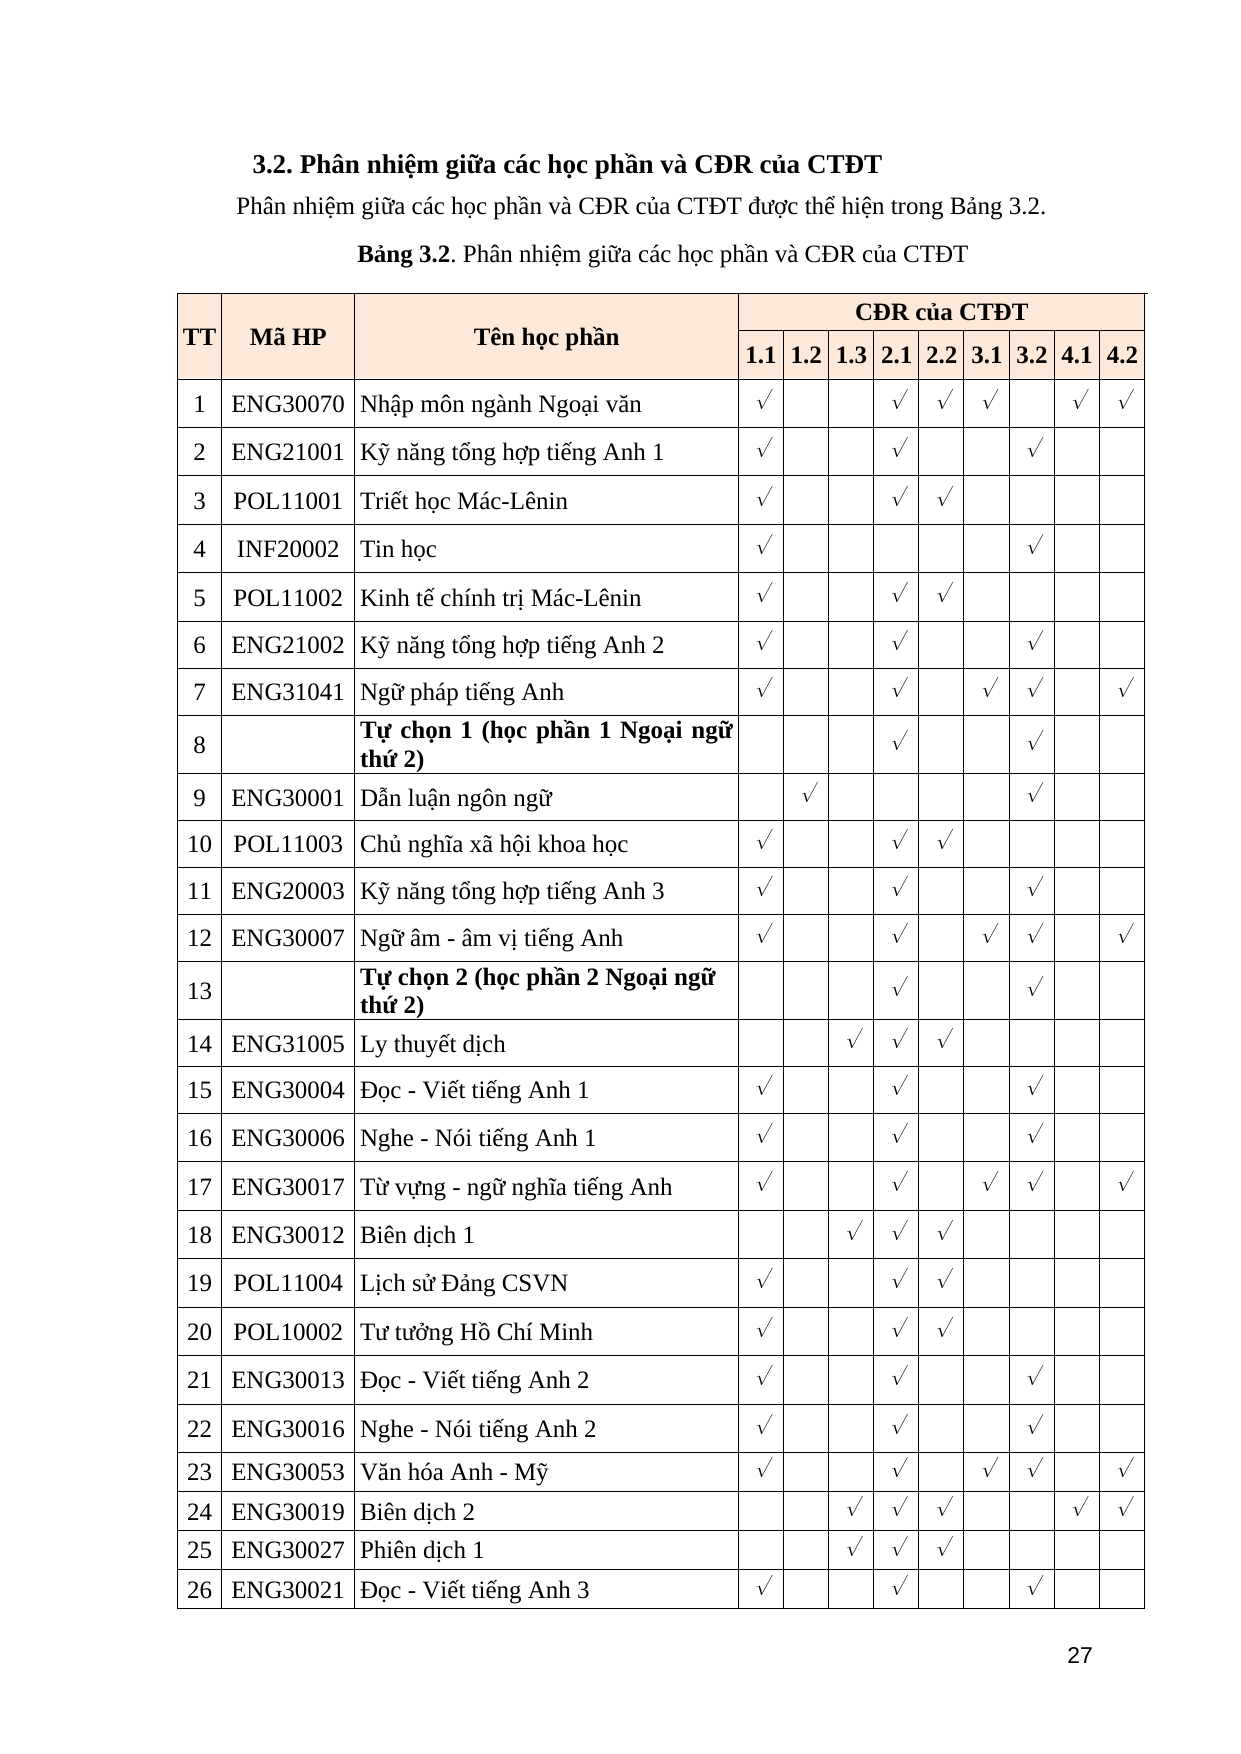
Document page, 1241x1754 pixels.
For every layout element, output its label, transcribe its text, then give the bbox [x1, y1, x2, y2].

table_cell Đọc - Viết tiếng Anh 3 [355, 1570, 738, 1608]
table_cell [1100, 428, 1144, 475]
table_cell 1.2 [784, 331, 828, 378]
table_cell [874, 380, 918, 427]
table_cell [964, 868, 1009, 914]
table_cell [964, 821, 1009, 867]
table_cell [784, 915, 828, 961]
table_cell 2.1 [874, 331, 918, 378]
table_cell 24 [178, 1492, 221, 1530]
table_cell [1055, 1531, 1099, 1569]
table_cell [964, 716, 1009, 773]
table_cell [919, 1067, 963, 1113]
table_cell [829, 915, 873, 961]
table_cell [784, 1259, 828, 1307]
table_cell [919, 1259, 963, 1307]
table_cell [964, 669, 1009, 714]
table_cell [784, 962, 828, 1019]
table_cell [739, 962, 783, 1019]
table_cell [739, 1492, 783, 1530]
table_cell [874, 1308, 918, 1355]
table_cell [964, 622, 1009, 668]
table_cell [919, 1308, 963, 1355]
table_cell [829, 962, 873, 1019]
table_cell [1055, 669, 1099, 714]
table_cell Nghe - Nói tiếng Anh 1 [355, 1114, 738, 1161]
table_cell [784, 669, 828, 714]
table_cell [1055, 1453, 1099, 1491]
table_cell Biên dịch 2 [355, 1492, 738, 1530]
table_cell [874, 525, 918, 572]
table_cell [829, 1259, 873, 1307]
table_cell [874, 476, 918, 524]
table_cell ENG30027 [222, 1531, 354, 1569]
table_cell [1100, 868, 1144, 914]
table_cell [919, 962, 963, 1019]
table_cell [829, 716, 873, 773]
table_cell [829, 1114, 873, 1161]
table_cell Từ vựng - ngữ nghĩa tiếng Anh [355, 1162, 738, 1210]
table_cell [1100, 821, 1144, 867]
table_cell [964, 915, 1009, 961]
table_cell [874, 428, 918, 475]
table_cell [919, 669, 963, 714]
table_cell [919, 774, 963, 820]
table_cell [1010, 1405, 1054, 1452]
table_cell ENG30019 [222, 1492, 354, 1530]
subtitle 3.2. Phân nhiệm giữa các học phần và CĐR của CTĐT [252, 148, 1092, 179]
table_cell [874, 1570, 918, 1608]
table_cell [829, 1492, 873, 1530]
table_cell [739, 821, 783, 867]
table_cell [874, 868, 918, 914]
table_cell ENG30017 [222, 1162, 354, 1210]
table_cell [964, 1114, 1009, 1161]
table_cell [784, 1308, 828, 1355]
table_cell [739, 1067, 783, 1113]
table_cell [1010, 1259, 1054, 1307]
table_cell CĐR của CTĐT [739, 294, 1144, 330]
table_cell [874, 669, 918, 714]
table_cell Phiên dịch 1 [355, 1531, 738, 1569]
table_cell [874, 1492, 918, 1530]
table_cell [1055, 525, 1099, 572]
table_cell [874, 1114, 918, 1161]
table_cell [829, 774, 873, 820]
table_cell ENG30016 [222, 1405, 354, 1452]
table_cell [784, 573, 828, 621]
table_cell [784, 622, 828, 668]
table_cell POL11002 [222, 573, 354, 621]
table_cell Tự chọn 2 (học phần 2 Ngoại ngữ thứ 2) [355, 962, 738, 1019]
table_cell [964, 1259, 1009, 1307]
table_cell 20 [178, 1308, 221, 1355]
table_cell [1055, 1356, 1099, 1403]
table_cell [1100, 1453, 1144, 1491]
table_cell [1010, 622, 1054, 668]
table_cell [874, 1356, 918, 1403]
table_cell [1010, 1570, 1054, 1608]
table_cell [1055, 1211, 1099, 1258]
table_cell 7 [178, 669, 221, 714]
table_cell Lịch sử Đảng CSVN [355, 1259, 738, 1307]
table_cell [739, 868, 783, 914]
table_cell [739, 774, 783, 820]
table_cell [964, 1308, 1009, 1355]
table_cell [919, 1570, 963, 1608]
table_cell [1055, 716, 1099, 773]
table_cell ENG20003 [222, 868, 354, 914]
table_cell [1010, 774, 1054, 820]
table_cell [784, 428, 828, 475]
table_cell [1100, 1531, 1144, 1569]
table_cell [739, 669, 783, 714]
table_cell [874, 1067, 918, 1113]
table_cell [919, 428, 963, 475]
table_header Bảng 3.2. Phân nhiệm giữa các học phần và CĐR của CTĐT [177, 226, 1148, 293]
table_cell [829, 1308, 873, 1355]
table_cell [919, 476, 963, 524]
table_cell [919, 380, 963, 427]
table_cell [1100, 1162, 1144, 1210]
table_cell [1100, 915, 1144, 961]
table_cell 2 [178, 428, 221, 475]
table_cell 23 [178, 1453, 221, 1491]
table_cell [1055, 915, 1099, 961]
table_cell Mã HP [222, 294, 354, 378]
table_cell POL11004 [222, 1259, 354, 1307]
table_cell [874, 774, 918, 820]
table_cell Tư tưởng Hồ Chí Minh [355, 1308, 738, 1355]
table_cell [784, 1453, 828, 1491]
table_cell [784, 1405, 828, 1452]
table_cell [739, 622, 783, 668]
table_cell 15 [178, 1067, 221, 1113]
table_cell Tin học [355, 525, 738, 572]
table_cell ENG30053 [222, 1453, 354, 1491]
table_cell [874, 1405, 918, 1452]
table_cell [919, 525, 963, 572]
table_cell 4.2 [1100, 331, 1144, 378]
table_cell [739, 716, 783, 773]
table_cell 4 [178, 525, 221, 572]
table_cell INF20002 [222, 525, 354, 572]
table_cell [1100, 1114, 1144, 1161]
table_cell [739, 1531, 783, 1569]
table_cell [1010, 915, 1054, 961]
table_cell [1055, 1405, 1099, 1452]
table_cell ENG30070 [222, 380, 354, 427]
table_cell [1100, 774, 1144, 820]
table_cell [1055, 1570, 1099, 1608]
table_cell [1055, 962, 1099, 1019]
table_cell [1055, 476, 1099, 524]
table_cell [919, 1453, 963, 1491]
table_cell [222, 962, 354, 1019]
table_cell [874, 1211, 918, 1258]
table_cell Dẫn luận ngôn ngữ [355, 774, 738, 820]
table_cell Biên dịch 1 [355, 1211, 738, 1258]
table_cell [829, 821, 873, 867]
table_cell [1055, 573, 1099, 621]
table_cell [874, 962, 918, 1019]
table_cell [964, 380, 1009, 427]
table_cell [784, 1211, 828, 1258]
table_cell ENG30021 [222, 1570, 354, 1608]
table_cell [1010, 573, 1054, 621]
table_cell 14 [178, 1020, 221, 1066]
table_cell [784, 525, 828, 572]
table_cell [964, 1356, 1009, 1403]
table_cell [1100, 1211, 1144, 1258]
table_cell [1055, 1114, 1099, 1161]
table_cell [739, 1570, 783, 1608]
table_cell ENG31005 [222, 1020, 354, 1066]
table_cell Triết học Mác-Lênin [355, 476, 738, 524]
table_cell [784, 380, 828, 427]
table_cell [1100, 1492, 1144, 1530]
table_cell [829, 1211, 873, 1258]
table_cell [1010, 525, 1054, 572]
table_cell [919, 821, 963, 867]
table_cell [1055, 1020, 1099, 1066]
table_cell [919, 1114, 963, 1161]
table_cell [919, 716, 963, 773]
table_cell [1100, 1405, 1144, 1452]
table_cell Nhập môn ngành Ngoại văn [355, 380, 738, 427]
table_cell [874, 1453, 918, 1491]
table_cell [919, 1211, 963, 1258]
table_cell [874, 622, 918, 668]
table_cell [1010, 1308, 1054, 1355]
table_cell [739, 1114, 783, 1161]
table_cell 25 [178, 1531, 221, 1569]
table_cell 2.2 [919, 331, 963, 378]
table_cell ENG30007 [222, 915, 354, 961]
table_cell Kỹ năng tổng hợp tiếng Anh 2 [355, 622, 738, 668]
table_cell [1100, 1308, 1144, 1355]
table_cell Kỹ năng tổng hợp tiếng Anh 1 [355, 428, 738, 475]
table_cell [1055, 821, 1099, 867]
table_cell [784, 476, 828, 524]
table_cell 13 [178, 962, 221, 1019]
table_cell Ly thuyết dịch [355, 1020, 738, 1066]
table_cell [739, 915, 783, 961]
table_cell [874, 821, 918, 867]
table_cell [829, 525, 873, 572]
table_cell [1100, 669, 1144, 714]
table_cell 1.1 [739, 331, 783, 378]
table_cell [919, 1020, 963, 1066]
table_cell 18 [178, 1211, 221, 1258]
table_cell [1100, 622, 1144, 668]
table_cell [874, 1531, 918, 1569]
table_cell Ngữ pháp tiếng Anh [355, 669, 738, 714]
table_cell ENG21002 [222, 622, 354, 668]
table_cell [1010, 962, 1054, 1019]
table_cell [1010, 1453, 1054, 1491]
table_cell [1100, 962, 1144, 1019]
table_cell [919, 868, 963, 914]
table_cell [784, 1020, 828, 1066]
table_cell [964, 774, 1009, 820]
table_cell [829, 1531, 873, 1569]
table_cell [829, 669, 873, 714]
table_cell 1.3 [829, 331, 873, 378]
table_cell [964, 1492, 1009, 1530]
table_cell [874, 716, 918, 773]
table_cell [829, 622, 873, 668]
text Phân nhiệm giữa các học phần và CĐR của CTĐT được thể hiện trong Bảng 3.2. [177, 191, 1092, 220]
table_cell [1100, 525, 1144, 572]
table_cell ENG21001 [222, 428, 354, 475]
table_cell 1 [178, 380, 221, 427]
table_cell Kinh tế chính trị Mác-Lênin [355, 573, 738, 621]
table_cell [1100, 476, 1144, 524]
table_cell [964, 1570, 1009, 1608]
table_cell POL11001 [222, 476, 354, 524]
table_cell [964, 1211, 1009, 1258]
table_cell [1010, 1356, 1054, 1403]
table_cell [964, 525, 1009, 572]
table_cell [1055, 1308, 1099, 1355]
table_cell 9 [178, 774, 221, 820]
table_cell [964, 1067, 1009, 1113]
table_cell [1010, 1114, 1054, 1161]
table_cell [919, 573, 963, 621]
table_cell [784, 1114, 828, 1161]
table_cell [1100, 1067, 1144, 1113]
table_cell [1010, 1020, 1054, 1066]
table_cell [829, 868, 873, 914]
table_cell [829, 476, 873, 524]
table_cell [1055, 380, 1099, 427]
table_cell [784, 821, 828, 867]
table_cell [829, 1405, 873, 1452]
table_cell [1055, 1067, 1099, 1113]
table_cell [964, 1405, 1009, 1452]
table_cell [964, 962, 1009, 1019]
table_cell [1100, 716, 1144, 773]
table_cell [874, 1162, 918, 1210]
table_cell [919, 1531, 963, 1569]
table_cell [784, 1531, 828, 1569]
table_cell [919, 1356, 963, 1403]
table_cell [739, 476, 783, 524]
table_cell [739, 1162, 783, 1210]
table_cell [1010, 1211, 1054, 1258]
table_cell 19 [178, 1259, 221, 1307]
table_cell ENG30006 [222, 1114, 354, 1161]
table_cell [964, 1453, 1009, 1491]
table_cell [964, 1020, 1009, 1066]
table_cell TT [178, 294, 221, 378]
table_cell [1010, 1531, 1054, 1569]
table_cell [1010, 821, 1054, 867]
table_cell Kỹ năng tổng hợp tiếng Anh 3 [355, 868, 738, 914]
table_cell [1010, 1067, 1054, 1113]
table_cell [1010, 1492, 1054, 1530]
table_cell [1010, 669, 1054, 714]
table_cell [739, 573, 783, 621]
table_cell [1100, 1020, 1144, 1066]
table_cell 16 [178, 1114, 221, 1161]
table_cell 26 [178, 1570, 221, 1608]
table_cell 5 [178, 573, 221, 621]
table_cell [829, 428, 873, 475]
table_cell Văn hóa Anh - Mỹ [355, 1453, 738, 1491]
table_cell [964, 573, 1009, 621]
table_cell [829, 1020, 873, 1066]
table_cell [829, 1067, 873, 1113]
table_cell [739, 1356, 783, 1403]
table_cell [919, 622, 963, 668]
table_cell [1055, 1162, 1099, 1210]
table_cell [919, 915, 963, 961]
table_cell [1100, 1259, 1144, 1307]
table_cell [1100, 1356, 1144, 1403]
table_cell [739, 1308, 783, 1355]
table_cell [1010, 428, 1054, 475]
table_cell [739, 380, 783, 427]
table_cell [739, 428, 783, 475]
table_cell 4.1 [1055, 331, 1099, 378]
table_cell 3.1 [964, 331, 1009, 378]
table_cell 10 [178, 821, 221, 867]
table_cell [784, 1067, 828, 1113]
table_cell [829, 1162, 873, 1210]
table_cell ENG31041 [222, 669, 354, 714]
table_cell POL11003 [222, 821, 354, 867]
table_cell [1055, 868, 1099, 914]
table_cell ENG30012 [222, 1211, 354, 1258]
table_cell [874, 1020, 918, 1066]
table_cell [784, 1356, 828, 1403]
table_cell [829, 1570, 873, 1608]
table_cell [784, 1162, 828, 1210]
table_cell Đọc - Viết tiếng Anh 1 [355, 1067, 738, 1113]
table_cell 3 [178, 476, 221, 524]
table_cell [784, 716, 828, 773]
table_cell Chủ nghĩa xã hội khoa học [355, 821, 738, 867]
table_cell [739, 525, 783, 572]
table_cell Ngữ âm - âm vị tiếng Anh [355, 915, 738, 961]
table_cell [739, 1405, 783, 1452]
table_cell 6 [178, 622, 221, 668]
table_cell [919, 1162, 963, 1210]
table_cell POL10002 [222, 1308, 354, 1355]
table_cell [964, 428, 1009, 475]
table_cell 11 [178, 868, 221, 914]
table_cell [784, 774, 828, 820]
table_cell 3.2 [1010, 331, 1054, 378]
table_cell [739, 1211, 783, 1258]
table_cell 21 [178, 1356, 221, 1403]
table_cell [964, 476, 1009, 524]
table_cell 17 [178, 1162, 221, 1210]
table_cell [784, 868, 828, 914]
table_cell [1055, 774, 1099, 820]
table_cell [1010, 1162, 1054, 1210]
table_cell [919, 1405, 963, 1452]
table_cell ENG30013 [222, 1356, 354, 1403]
table_cell [1055, 428, 1099, 475]
table_cell [1055, 1492, 1099, 1530]
table_cell [1010, 380, 1054, 427]
table_cell [964, 1162, 1009, 1210]
table_cell [964, 1531, 1009, 1569]
table_cell [1010, 476, 1054, 524]
table_cell [1055, 622, 1099, 668]
table_cell Tên học phần [355, 294, 738, 378]
table_cell 8 [178, 716, 221, 773]
table_cell Đọc - Viết tiếng Anh 2 [355, 1356, 738, 1403]
table_cell [829, 1356, 873, 1403]
table_cell [874, 915, 918, 961]
table_cell [739, 1020, 783, 1066]
table_cell [1010, 716, 1054, 773]
table_cell 12 [178, 915, 221, 961]
table_cell [1100, 573, 1144, 621]
table_cell ENG30001 [222, 774, 354, 820]
table_cell [829, 1453, 873, 1491]
table_cell [874, 1259, 918, 1307]
table_cell [1100, 1570, 1144, 1608]
table_cell [739, 1259, 783, 1307]
table_cell [784, 1570, 828, 1608]
table_cell Nghe - Nói tiếng Anh 2 [355, 1405, 738, 1452]
table_cell [1055, 1259, 1099, 1307]
table_cell [919, 1492, 963, 1530]
table_cell [739, 1453, 783, 1491]
table_cell Tự chọn 1 (học phần 1 Ngoại ngữ thứ 2) [355, 716, 738, 773]
table_cell ENG30004 [222, 1067, 354, 1113]
table_cell [1100, 380, 1144, 427]
table_cell 22 [178, 1405, 221, 1452]
table_cell [874, 573, 918, 621]
table_cell [829, 380, 873, 427]
table_cell [222, 716, 354, 773]
table_cell [829, 573, 873, 621]
table_cell [1010, 868, 1054, 914]
table_cell [784, 1492, 828, 1530]
